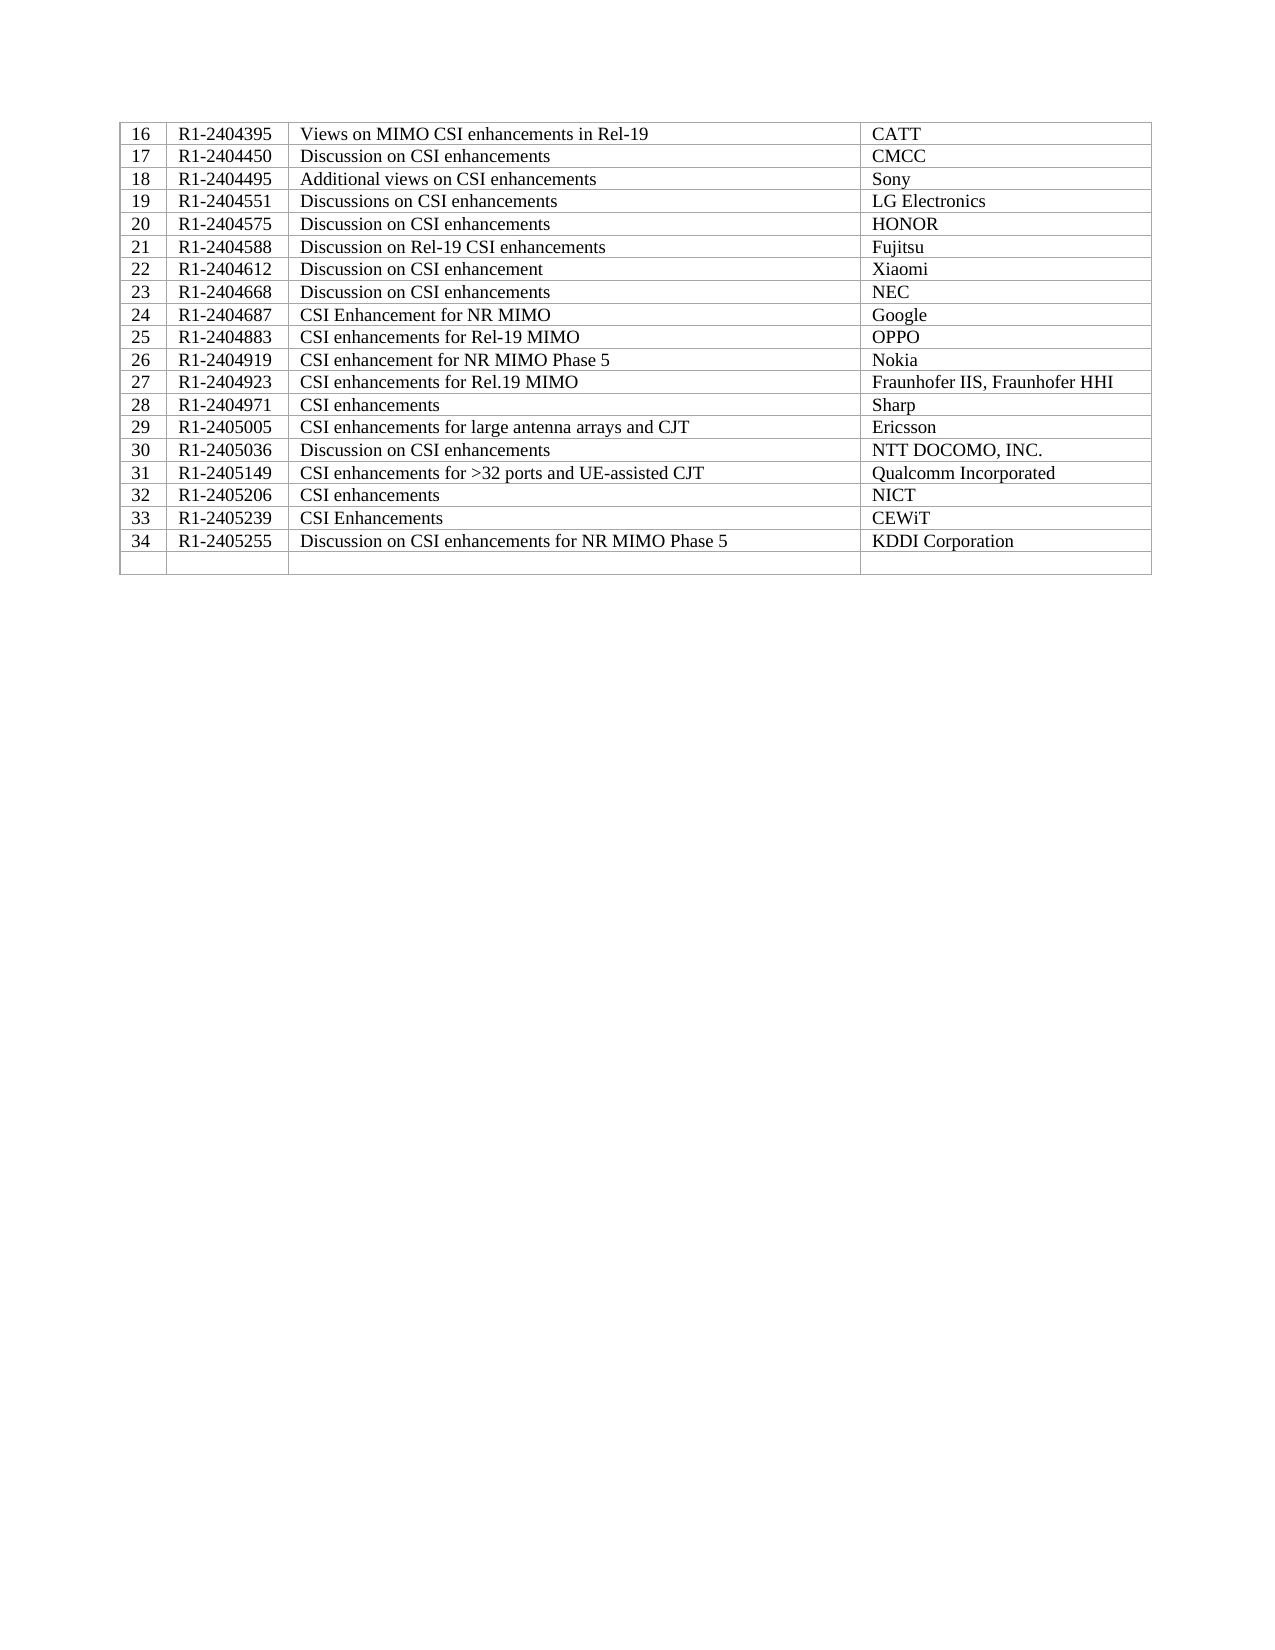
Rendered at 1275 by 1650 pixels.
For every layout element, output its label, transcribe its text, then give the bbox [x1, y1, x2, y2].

table_cell CMCC [861, 145, 1151, 167]
table_cell 18 [121, 168, 166, 189]
table_cell 24 [121, 304, 166, 325]
table_cell Sony [861, 168, 1151, 189]
table_cell CEWiT [861, 507, 1151, 528]
table_cell KDDI Corporation [861, 530, 1151, 551]
table_cell R1-2404575 [167, 213, 288, 234]
table_cell Discussion on CSI enhancements [289, 439, 860, 461]
table_cell Discussion on CSI enhancements for NR MIMO Phase 5 [289, 530, 860, 551]
table_cell Xiaomi [861, 258, 1151, 280]
table_cell CSI enhancements [289, 394, 860, 415]
table_cell Fujitsu [861, 236, 1151, 257]
table_cell 32 [121, 484, 166, 506]
table_cell 20 [121, 213, 166, 234]
table_cell [289, 552, 860, 574]
table_cell HONOR [861, 213, 1151, 234]
table_cell Qualcomm Incorporated [861, 462, 1151, 483]
table_cell 25 [121, 326, 166, 348]
table_cell Ericsson [861, 416, 1151, 438]
table_cell Discussion on Rel-19 CSI enhancements [289, 236, 860, 257]
table_cell 33 [121, 507, 166, 528]
table_cell R1-2404919 [167, 349, 288, 370]
table_cell Discussions on CSI enhancements [289, 190, 860, 212]
table_cell R1-2404551 [167, 190, 288, 212]
table_cell OPPO [861, 326, 1151, 348]
table_cell Sharp [861, 394, 1151, 415]
table_cell R1-2404923 [167, 371, 288, 393]
table_cell 31 [121, 462, 166, 483]
table_cell 27 [121, 371, 166, 393]
table_cell R1-2405149 [167, 462, 288, 483]
table_cell R1-2405239 [167, 507, 288, 528]
table_cell NTT DOCOMO, INC. [861, 439, 1151, 461]
table_cell 26 [121, 349, 166, 370]
table_cell R1-2404971 [167, 394, 288, 415]
table_cell LG Electronics [861, 190, 1151, 212]
table_cell R1-2404450 [167, 145, 288, 167]
table_cell R1-2404588 [167, 236, 288, 257]
table_cell 30 [121, 439, 166, 461]
table_cell CSI enhancements for Rel-19 MIMO [289, 326, 860, 348]
table_cell R1-2404612 [167, 258, 288, 280]
table_cell [121, 552, 166, 574]
table_cell CSI enhancements for Rel.19 MIMO [289, 371, 860, 393]
table_cell Nokia [861, 349, 1151, 370]
table_cell Views on MIMO CSI enhancements in Rel-19 [289, 123, 860, 144]
table_cell R1-2405005 [167, 416, 288, 438]
table_cell 22 [121, 258, 166, 280]
table_cell NEC [861, 281, 1151, 302]
table_cell [167, 552, 288, 574]
table_cell Discussion on CSI enhancements [289, 145, 860, 167]
table_cell R1-2405206 [167, 484, 288, 506]
table_cell CSI enhancement for NR MIMO Phase 5 [289, 349, 860, 370]
table_cell 21 [121, 236, 166, 257]
table_cell CSI enhancements for large antenna arrays and CJT [289, 416, 860, 438]
table_cell CATT [861, 123, 1151, 144]
table_cell 34 [121, 530, 166, 551]
table_cell Additional views on CSI enhancements [289, 168, 860, 189]
table_cell 23 [121, 281, 166, 302]
table_cell CSI Enhancements [289, 507, 860, 528]
table_cell R1-2404495 [167, 168, 288, 189]
table_cell R1-2404687 [167, 304, 288, 325]
table_cell NICT [861, 484, 1151, 506]
table_cell Discussion on CSI enhancements [289, 281, 860, 302]
table_cell CSI enhancements [289, 484, 860, 506]
table_cell R1-2404395 [167, 123, 288, 144]
table_cell Discussion on CSI enhancement [289, 258, 860, 280]
table_cell Google [861, 304, 1151, 325]
table_cell 17 [121, 145, 166, 167]
table_cell 29 [121, 416, 166, 438]
table_cell [861, 552, 1151, 574]
table_cell 16 [121, 123, 166, 144]
table_cell Fraunhofer IIS, Fraunhofer HHI [861, 371, 1151, 393]
table_cell 28 [121, 394, 166, 415]
table_cell R1-2404883 [167, 326, 288, 348]
table_cell CSI Enhancement for NR MIMO [289, 304, 860, 325]
table_cell R1-2404668 [167, 281, 288, 302]
table_cell R1-2405036 [167, 439, 288, 461]
table_cell 19 [121, 190, 166, 212]
table_cell Discussion on CSI enhancements [289, 213, 860, 234]
table_cell CSI enhancements for >32 ports and UE-assisted CJT [289, 462, 860, 483]
table_cell R1-2405255 [167, 530, 288, 551]
